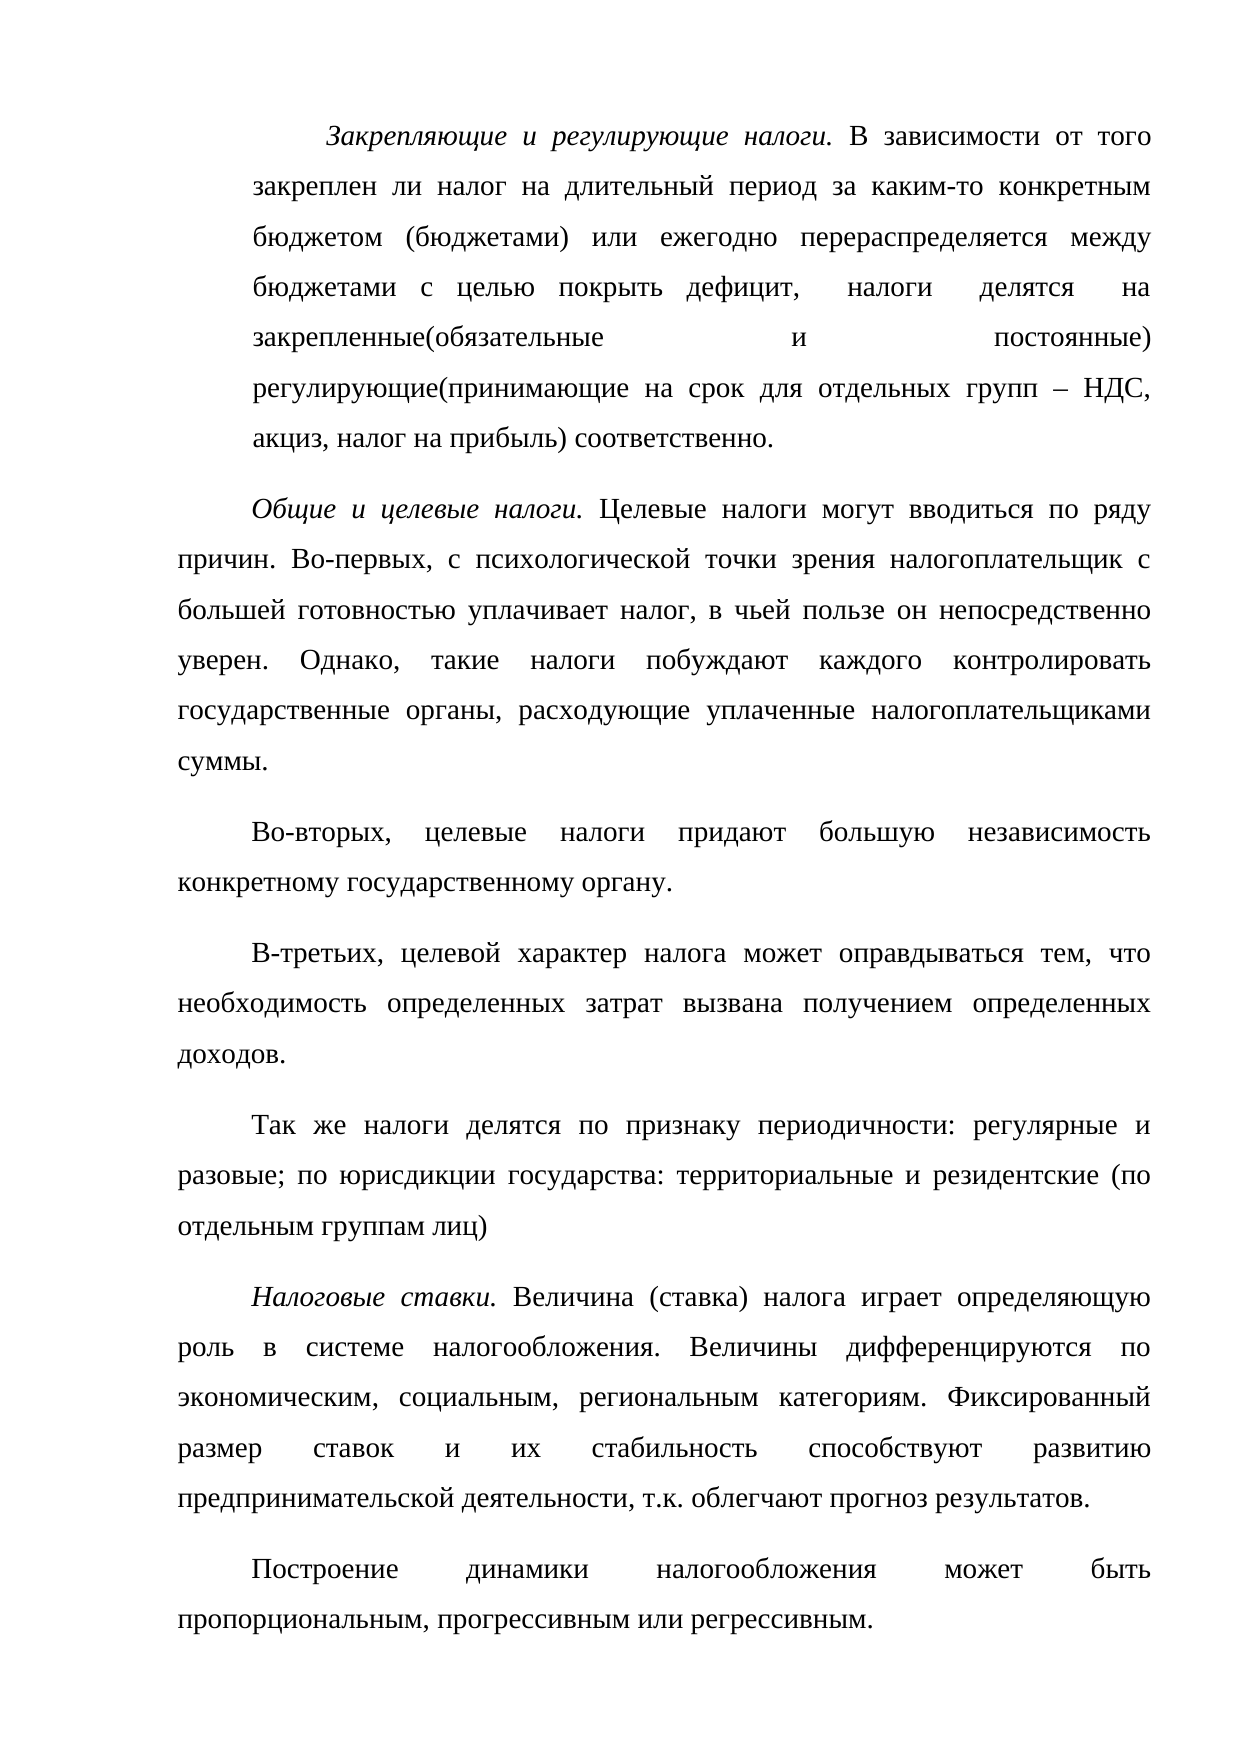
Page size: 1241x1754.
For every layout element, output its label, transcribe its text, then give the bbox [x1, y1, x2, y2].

text Во-вторых, целевые налоги придают большую независимость конкретному государственному органу. [177, 814, 1152, 898]
text Так же налоги делятся по признаку периодичности: регулярные и разовые; по юрисдикции государства: территориальные и резидентские (по отдельным группам лиц) [177, 1107, 1152, 1241]
text Построение динамики налогообложения может быть пропорциональным, прогрессивным или регрессивным. [177, 1551, 1152, 1635]
text Закрепляющие и регулирующие налоги. В зависимости от того закреплен ли налог на длительный период за каким-то конкретным бюджетом (бюджетами) или ежегодно перераспределяется между бюджетами с целью покрыть дефицит, налоги делятся на закрепленные(обязательные и постоянные) регулирующие(принимающие на срок для отдельных групп – НДС, акциз, налог на прибыль) соответственно. [252, 118, 1152, 453]
text В-третьих, целевой характер налога может оправдываться тем, что необходимость определенных затрат вызвана получением определенных доходов. [177, 935, 1152, 1069]
text Налоговые ставки. Величина (ставка) налога играет определяющую роль в системе налогообложения. Величины дифференцируются по экономическим, социальным, региональным категориям. Фиксированный размер ставок и их стабильность способствуют развитию предпринимательской деятельности, т.к. облегчают прогноз результатов. [177, 1279, 1152, 1514]
text Общие и целевые налоги. Целевые налоги могут вводиться по ряду причин. Во-первых, с психологической точки зрения налогоплательщик с большей готовностью уплачивает налог, в чьей пользе он непосредственно уверен. Однако, такие налоги побуждают каждого контролировать государственные органы, расходующие уплаченные налогоплательщиками суммы. [177, 491, 1152, 776]
